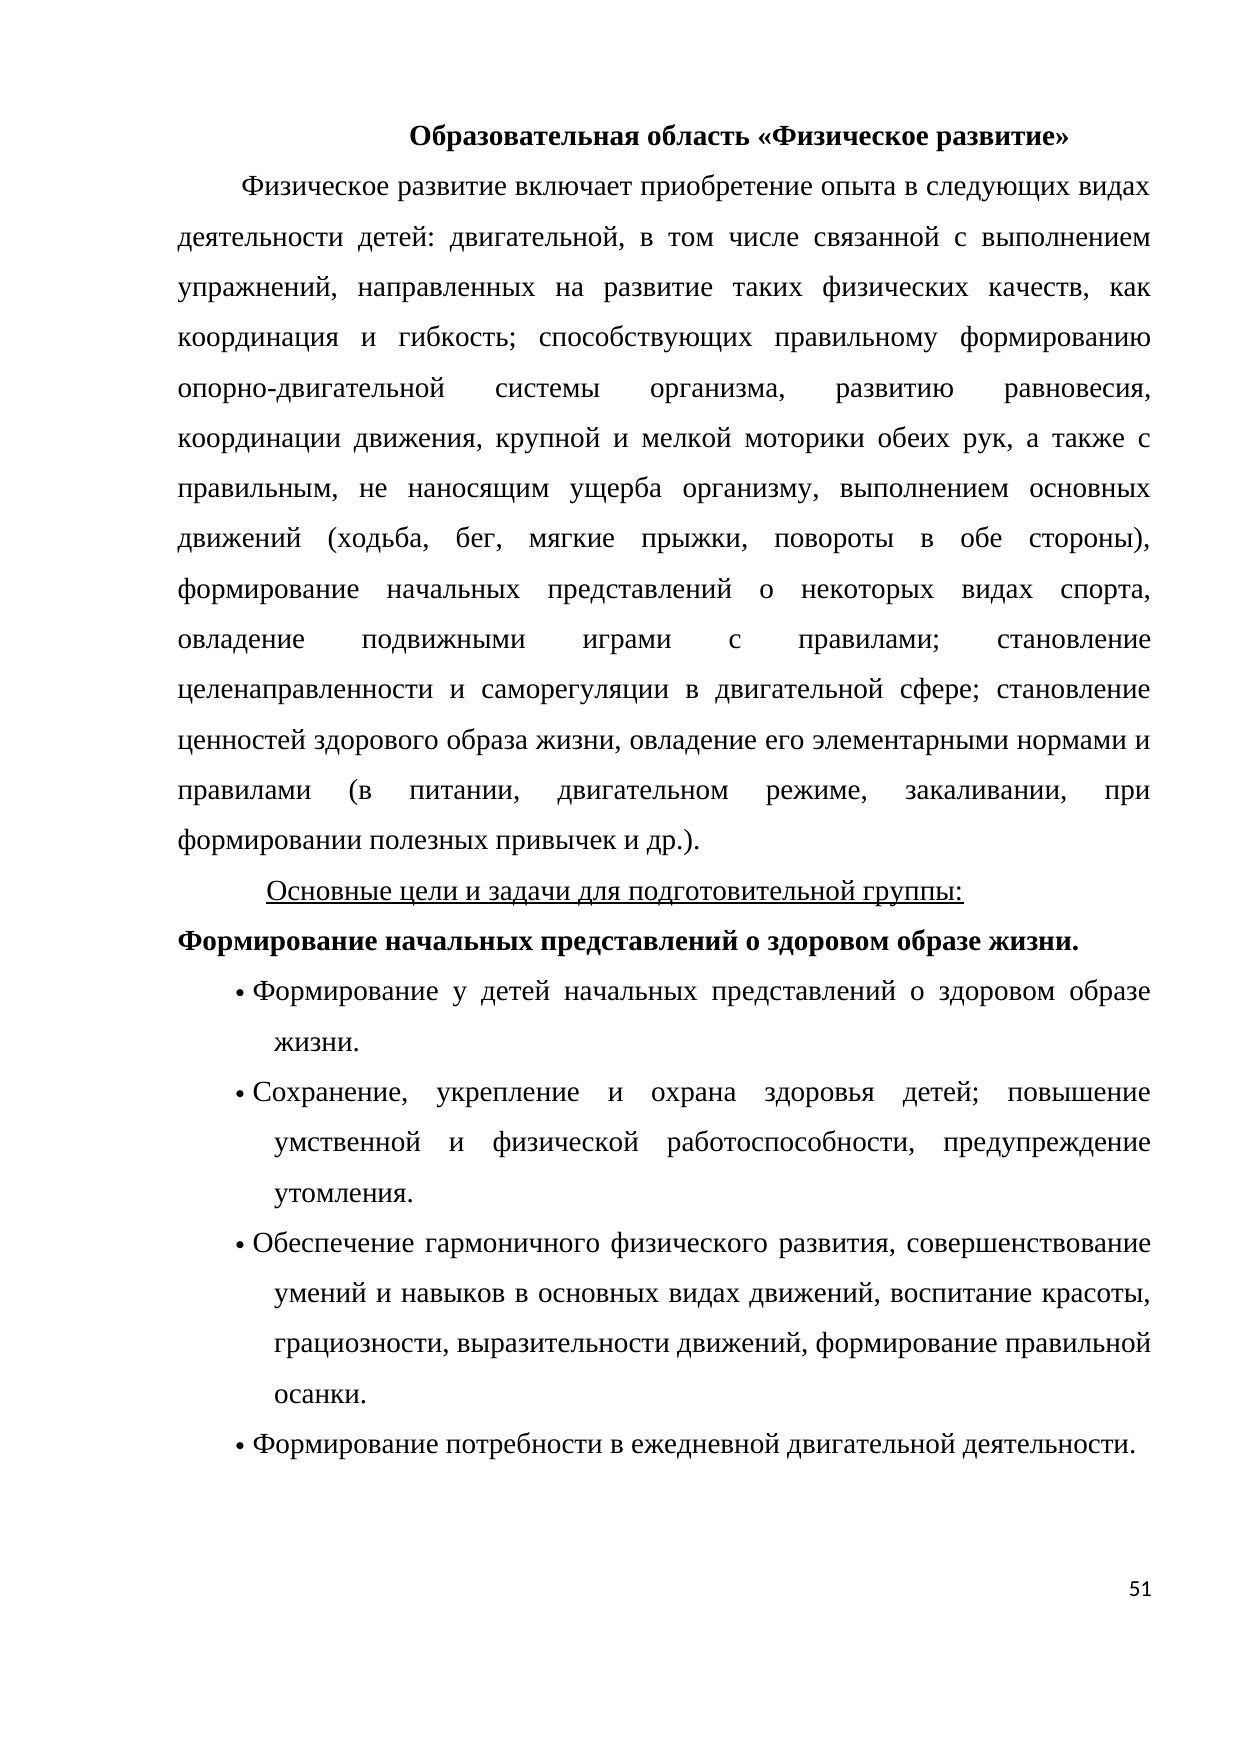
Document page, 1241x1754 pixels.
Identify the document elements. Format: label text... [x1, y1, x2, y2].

text Физическое развитие включает приобретение опыта в следующих видах деятельности детей: двигательной, в том числе связанной с выполнением упражнений, направленных на развитие таких физических качеств, как координация и гибкость; способствующих правильному формированию опорно-двигательной системы организма, развитию равновесия, координации движения, крупной и мелкой моторики обеих рук, а также с правильным, не наносящим ущерба организму, выполнением основных движений (ходьба, бег, мягкие прыжки, повороты в обе стороны), формирование начальных представлений о некоторых видах спорта, овладение подвижными играми с правилами; становление целенаправленности и саморегуляции в двигательной сфере; становление ценностей здорового образа жизни, овладение его элементарными нормами и правилами (в питании, двигательном режиме, закаливании, при формировании полезных привычек и др.). [177, 168, 1152, 856]
text Основные цели и задачи для подготовительной группы: [177, 873, 1152, 906]
text Формирование начальных представлений о здоровом образе жизни. [177, 923, 1152, 957]
list Формирование потребности в ежедневной двигательной деятельности. [236, 1426, 1152, 1460]
text Образовательная область «Физическое развитие» [327, 118, 1152, 152]
list Сохранение, укрепление и охрана здоровья детей; повышение умственной и физической работоспособности, предупреждение утомления. [236, 1074, 1152, 1208]
list Обеспечение гармоничного физического развития, совершенствование умений и навыков в основных видах движений, воспитание красоты, грациозности, выразительности движений, формирование правильной осанки. [236, 1225, 1152, 1409]
list Формирование у детей начальных представлений о здоровом образе жизни. [236, 973, 1152, 1057]
